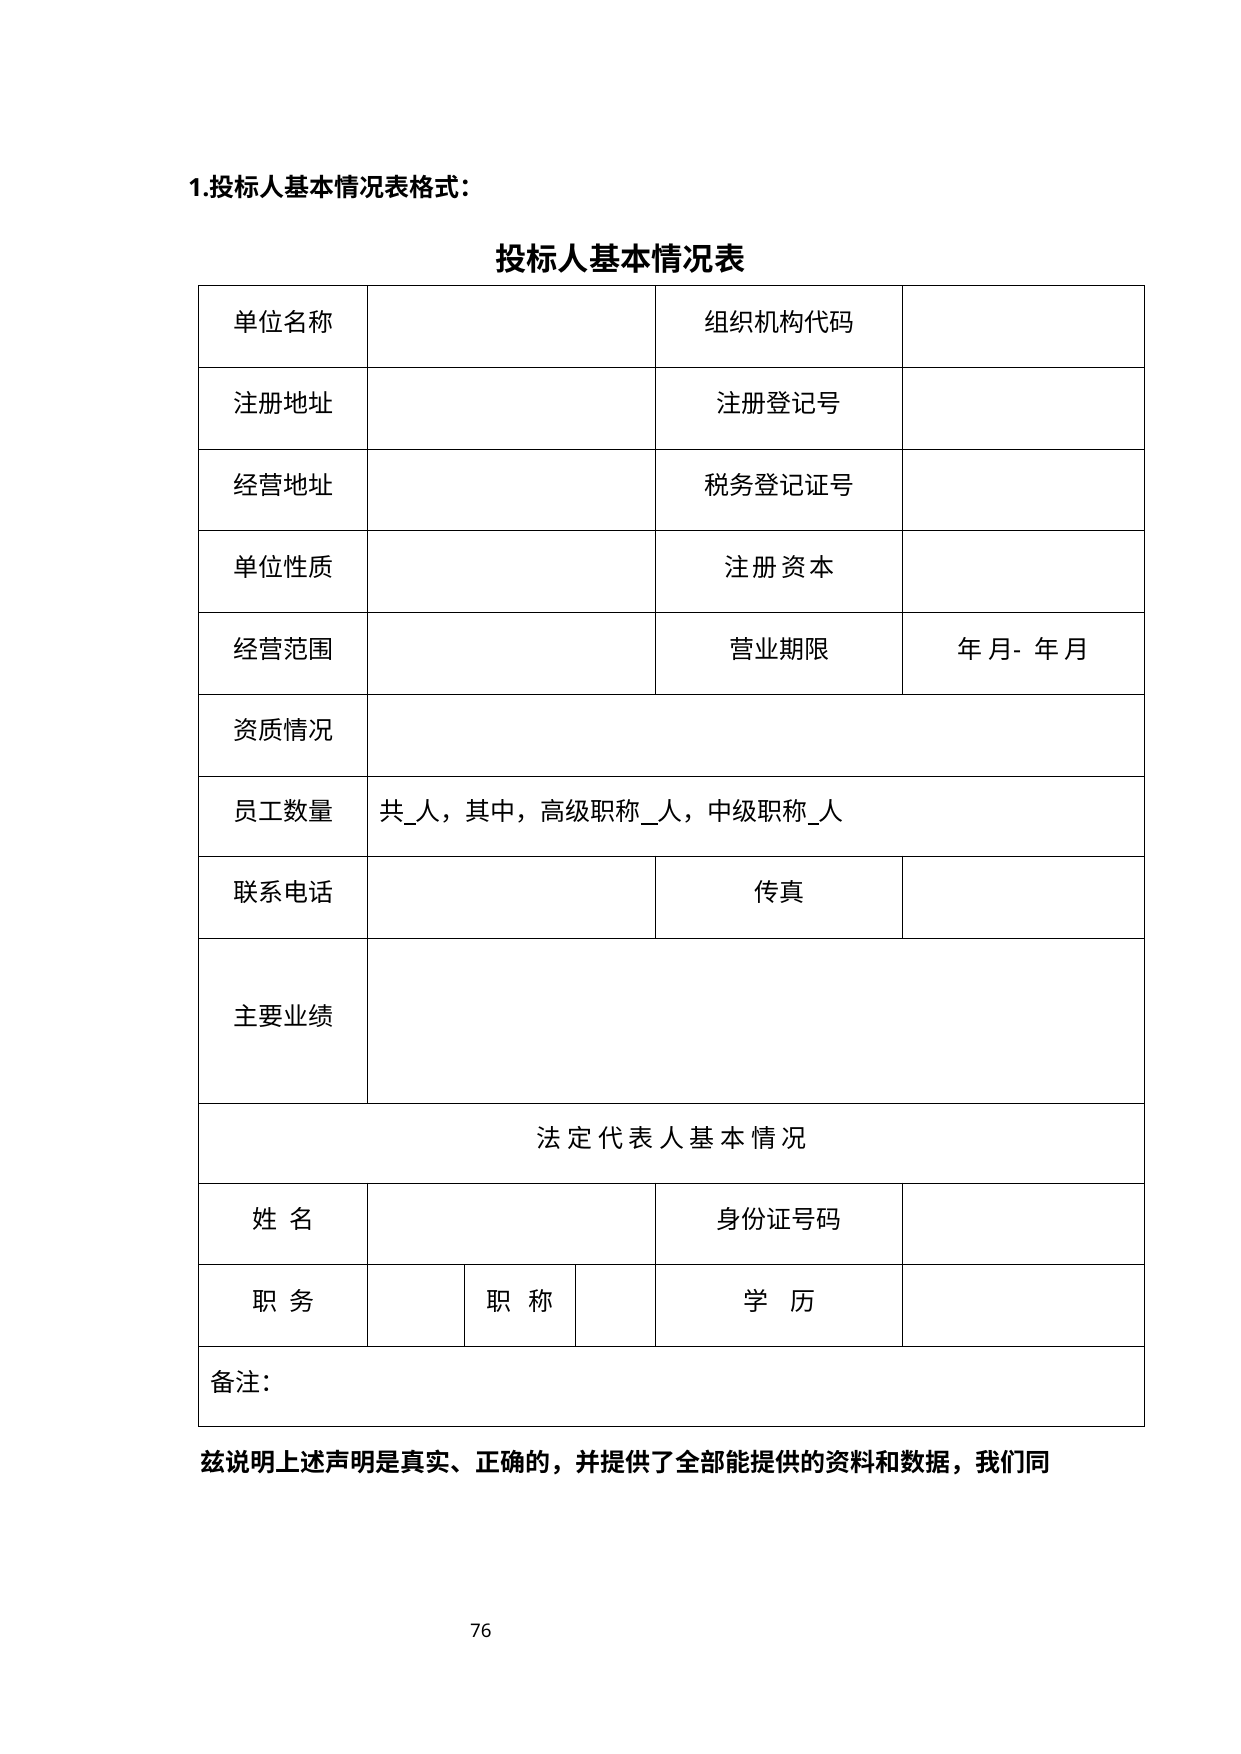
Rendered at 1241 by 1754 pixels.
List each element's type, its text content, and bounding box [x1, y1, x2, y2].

table_header [368, 286, 655, 367]
table_cell 注册登记号 [656, 368, 902, 448]
table_cell 注册地址 [199, 368, 367, 448]
table_cell 年 月- 年 月 [903, 613, 1144, 694]
table_cell [576, 1265, 655, 1346]
table_cell 学 历 [656, 1265, 902, 1346]
table_cell [368, 613, 655, 694]
table_cell 姓 名 [199, 1184, 367, 1264]
table_cell 注册资本 [656, 531, 902, 612]
table_cell 职 务 [199, 1265, 367, 1346]
table_cell 备注： [199, 1347, 1144, 1426]
table_cell 资质情况 [199, 695, 367, 776]
table_cell 职 称 [465, 1265, 575, 1346]
table_header [903, 286, 1144, 367]
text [188, 1427, 1052, 1494]
table_cell [368, 450, 655, 530]
table_cell 经营地址 [199, 450, 367, 530]
table_cell [368, 857, 655, 937]
table_cell [903, 857, 1144, 937]
table_cell 身份证号码 [656, 1184, 902, 1264]
table_cell [368, 368, 655, 448]
table_cell 员工数量 [199, 777, 367, 856]
table_cell [903, 1265, 1144, 1346]
table_cell [903, 368, 1144, 448]
table_cell [903, 450, 1144, 530]
table_cell 经营范围 [199, 613, 367, 694]
table_cell 法 定 代 表 人 基 本 情 况 [199, 1104, 1144, 1183]
table_cell 共 人，其中，高级职称 人，中级职称 人 [368, 777, 1144, 856]
table_cell 主要业绩 [199, 939, 367, 1103]
text 投标人基本情况表 [188, 234, 1052, 280]
table_cell [368, 531, 655, 612]
table_cell [903, 1184, 1144, 1264]
table_cell 联系电话 [199, 857, 367, 937]
table_header 组织机构代码 [656, 286, 902, 367]
table_header 单位名称 [199, 286, 367, 367]
table_cell [368, 1184, 655, 1264]
text 1.投标人基本情况表格式： [188, 168, 1052, 204]
table_cell [368, 1265, 464, 1346]
table_cell [368, 939, 1144, 1103]
table_cell 营业期限 [656, 613, 902, 694]
table_cell [903, 531, 1144, 612]
table_cell 税务登记证号 [656, 450, 902, 530]
table_cell 传真 [656, 857, 902, 937]
table_cell [368, 695, 1144, 776]
table_cell 单位性质 [199, 531, 367, 612]
